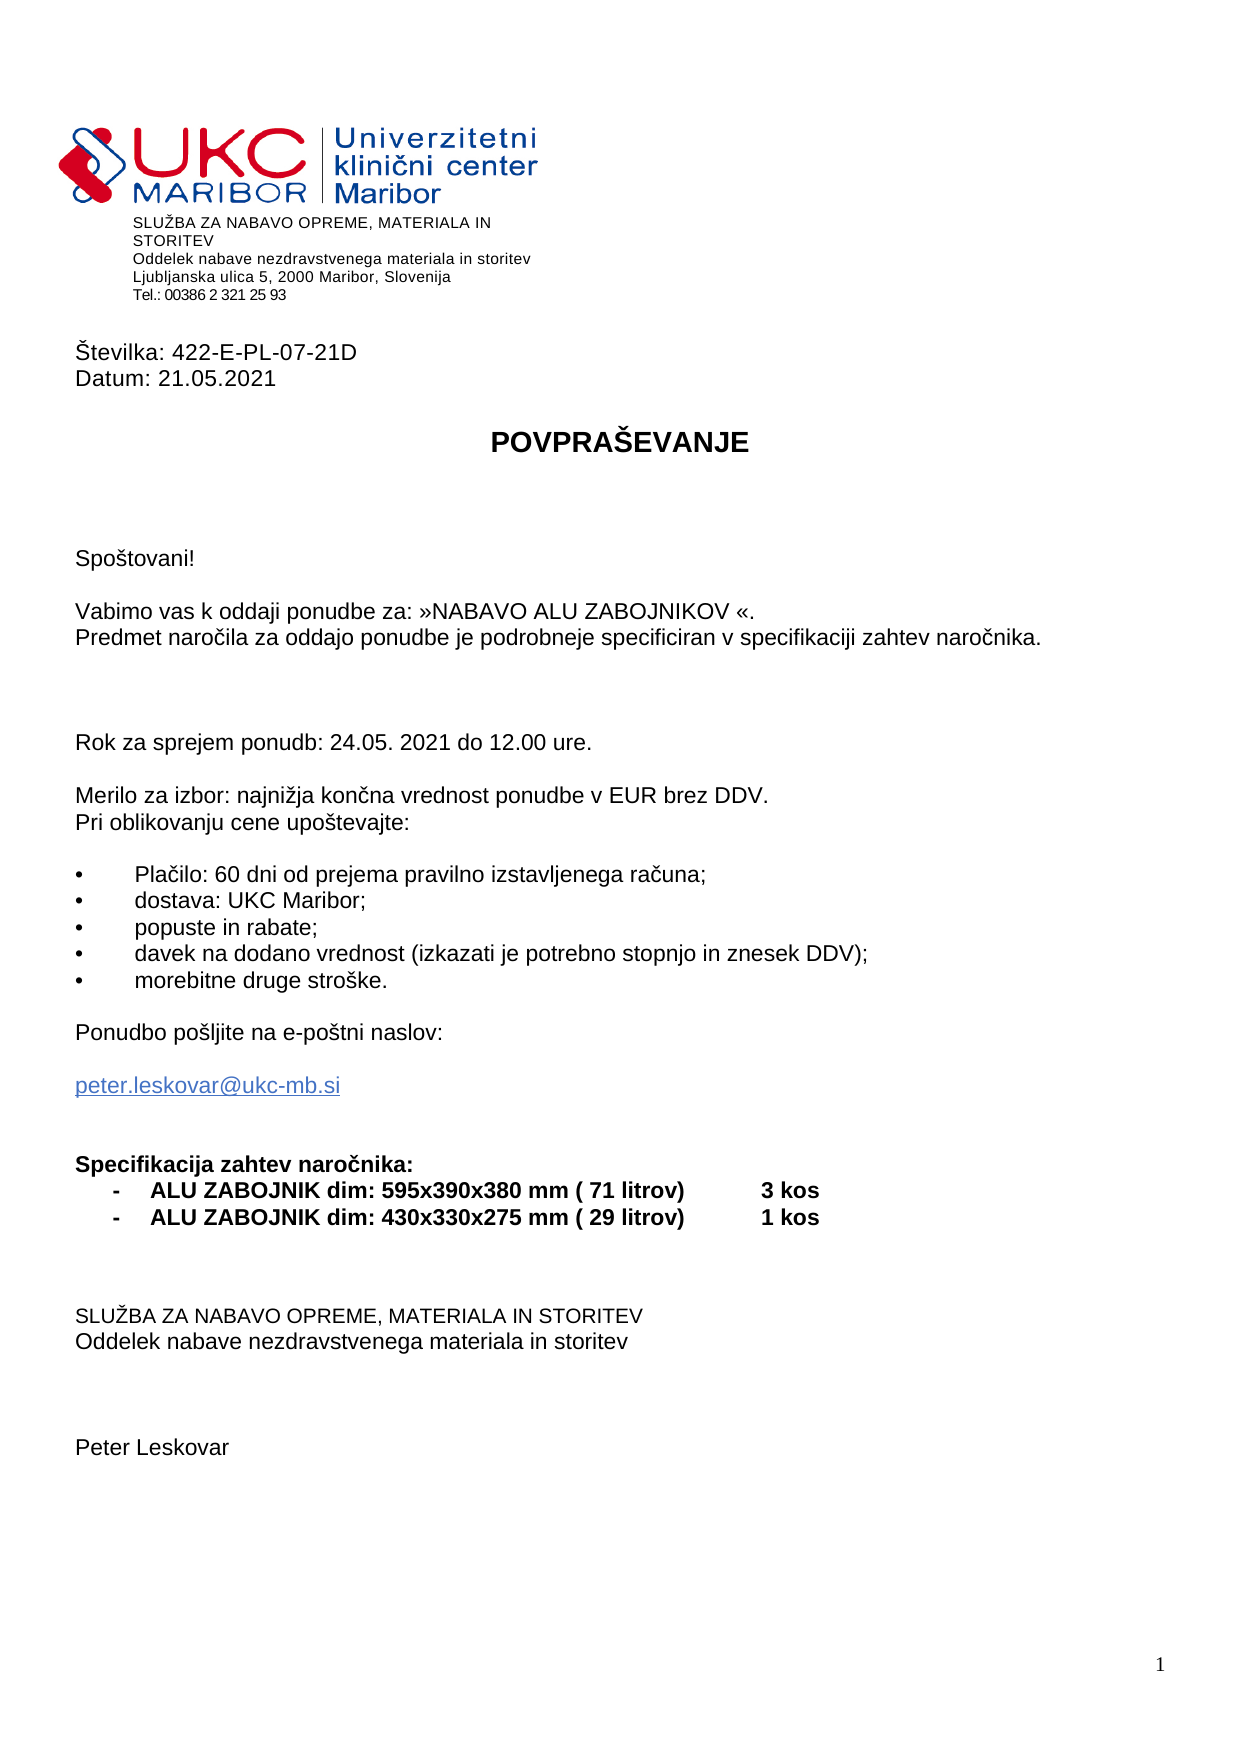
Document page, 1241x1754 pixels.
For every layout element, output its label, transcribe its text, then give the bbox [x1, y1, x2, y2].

text Peter Leskovar [75, 1434, 1165, 1460]
text POVPRAŠEVANJE [75, 425, 1165, 459]
text Specifikacija zahtev naročnika: [75, 1151, 1165, 1177]
text peter.leskovar@ukc-mb.si [75, 1072, 1165, 1098]
list morebitne druge stroške. [75, 967, 1165, 993]
text SLUŽBA ZA NABAVO OPREME, MATERIALA IN STORITEV [75, 1304, 1165, 1328]
picture [57, 126, 540, 208]
text Pri oblikovanju cene upoštevajte: [75, 808, 1165, 835]
list davek na dodano vrednost (izkazati je potrebno stopnjo in znesek DDV); [75, 940, 1165, 967]
text Ponudbo pošljite na e-poštni naslov: [75, 1019, 1165, 1046]
list dostava: UKC Maribor; [75, 887, 1165, 914]
list Plačilo: 60 dni od prejema pravilno izstavljenega računa; [75, 861, 1165, 887]
text Merilo za izbor: najnižja končna vrednost ponudbe v EUR brez DDV. [75, 782, 1165, 808]
text Vabimo vas k oddaji ponudbe za: »NABAVO ALU ZABOJNIKOV «. [75, 598, 1165, 624]
list ALU ZABOJNIK dim: 595x390x380 mm ( 71 litrov) 3 kos [112, 1177, 1165, 1204]
text Številka: 422-E-PL-07-21D [75, 339, 1165, 365]
text Spoštovani! [75, 545, 1165, 571]
text Datum: 21.05.2021 [75, 365, 1165, 392]
list popuste in rabate; [75, 914, 1165, 940]
text Predmet naročila za oddajo ponudbe je podrobneje specificiran v specifikaciji zahtev naročnika. [75, 624, 1165, 650]
list ALU ZABOJNIK dim: 430x330x275 mm ( 29 litrov) 1 kos [112, 1204, 1165, 1230]
text Oddelek nabave nezdravstvenega materiala in storitev [75, 1328, 1165, 1355]
text Rok za sprejem ponudb: 24.05. 2021 do 12.00 ure. [75, 729, 1165, 756]
